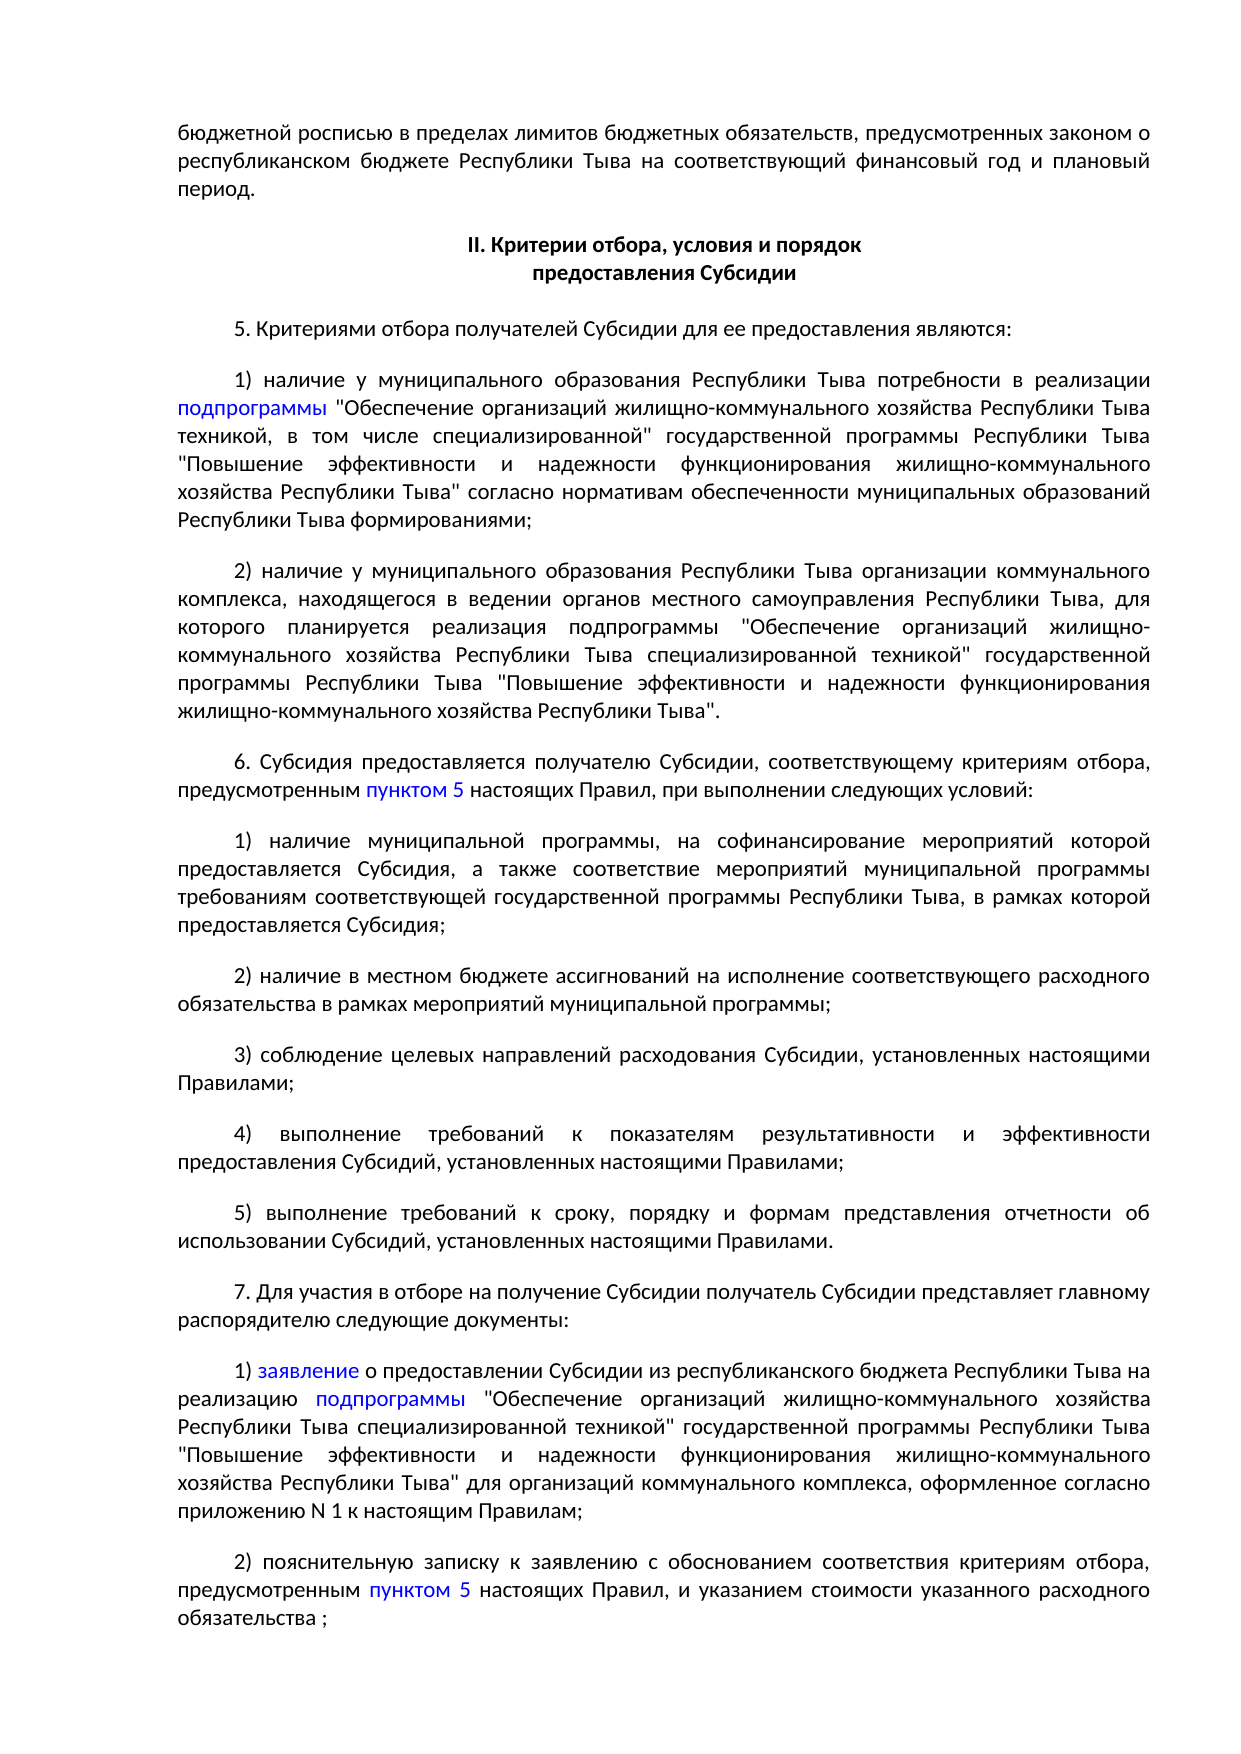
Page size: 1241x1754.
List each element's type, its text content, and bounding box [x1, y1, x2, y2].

title предоставления Субсидии [177, 258, 1152, 286]
text 5) выполнение требований к сроку, порядку и формам представления отчетности об использовании Субсидий, установленных настоящими Правилами. [177, 1198, 1152, 1254]
text 2) пояснительную записку к заявлению с обоснованием соответствия критериям отбора, предусмотренным пунктом 5 настоящих Правил, и указанием стоимости указанного расходного обязательства ; [177, 1547, 1152, 1631]
text 6. Субсидия предоставляется получателю Субсидии, соответствующему критериям отбора, предусмотренным пунктом 5 настоящих Правил, при выполнении следующих условий: [177, 747, 1152, 803]
text 1) заявление о предоставлении Субсидии из республиканского бюджета Республики Тыва на реализацию подпрограммы "Обеспечение организаций жилищно-коммунального хозяйства Республики Тыва специализированной техникой" государственной программы Республики Тыва "Повышение эффективности и надежности функционирования жилищно-коммунального хозяйства Республики Тыва" для организаций коммунального комплекса, оформленное согласно приложению N 1 к настоящим Правилам; [177, 1356, 1152, 1524]
text 1) наличие у муниципального образования Республики Тыва потребности в реализации подпрограммы "Обеспечение организаций жилищно-коммунального хозяйства Республики Тыва техникой, в том числе специализированной" государственной программы Республики Тыва "Повышение эффективности и надежности функционирования жилищно-коммунального хозяйства Республики Тыва" согласно нормативам обеспеченности муниципальных образований Республики Тыва формированиями; [177, 365, 1152, 533]
text 2) наличие в местном бюджете ассигнований на исполнение соответствующего расходного обязательства в рамках мероприятий муниципальной программы; [177, 961, 1152, 1017]
text 2) наличие у муниципального образования Республики Тыва организации коммунального комплекса, находящегося в ведении органов местного самоуправления Республики Тыва, для которого планируется реализация подпрограммы "Обеспечение организаций жилищно-коммунального хозяйства Республики Тыва специализированной техникой" государственной программы Республики Тыва "Повышение эффективности и надежности функционирования жилищно-коммунального хозяйства Республики Тыва". [177, 556, 1152, 724]
text 3) соблюдение целевых направлений расходования Субсидии, установленных настоящими Правилами; [177, 1040, 1152, 1096]
text 7. Для участия в отборе на получение Субсидии получатель Субсидии представляет главному распорядителю следующие документы: [177, 1277, 1152, 1333]
text 5. Критериями отбора получателей Субсидии для ее предоставления являются: [177, 314, 1152, 342]
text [177, 118, 1152, 202]
text 4) выполнение требований к показателям результативности и эффективности предоставления Субсидий, установленных настоящими Правилами; [177, 1119, 1152, 1175]
text 1) наличие муниципальной программы, на софинансирование мероприятий которой предоставляется Субсидия, а также соответствие мероприятий муниципальной программы требованиям соответствующей государственной программы Республики Тыва, в рамках которой предоставляется Субсидия; [177, 826, 1152, 938]
title II. Критерии отбора, условия и порядок [177, 230, 1152, 258]
